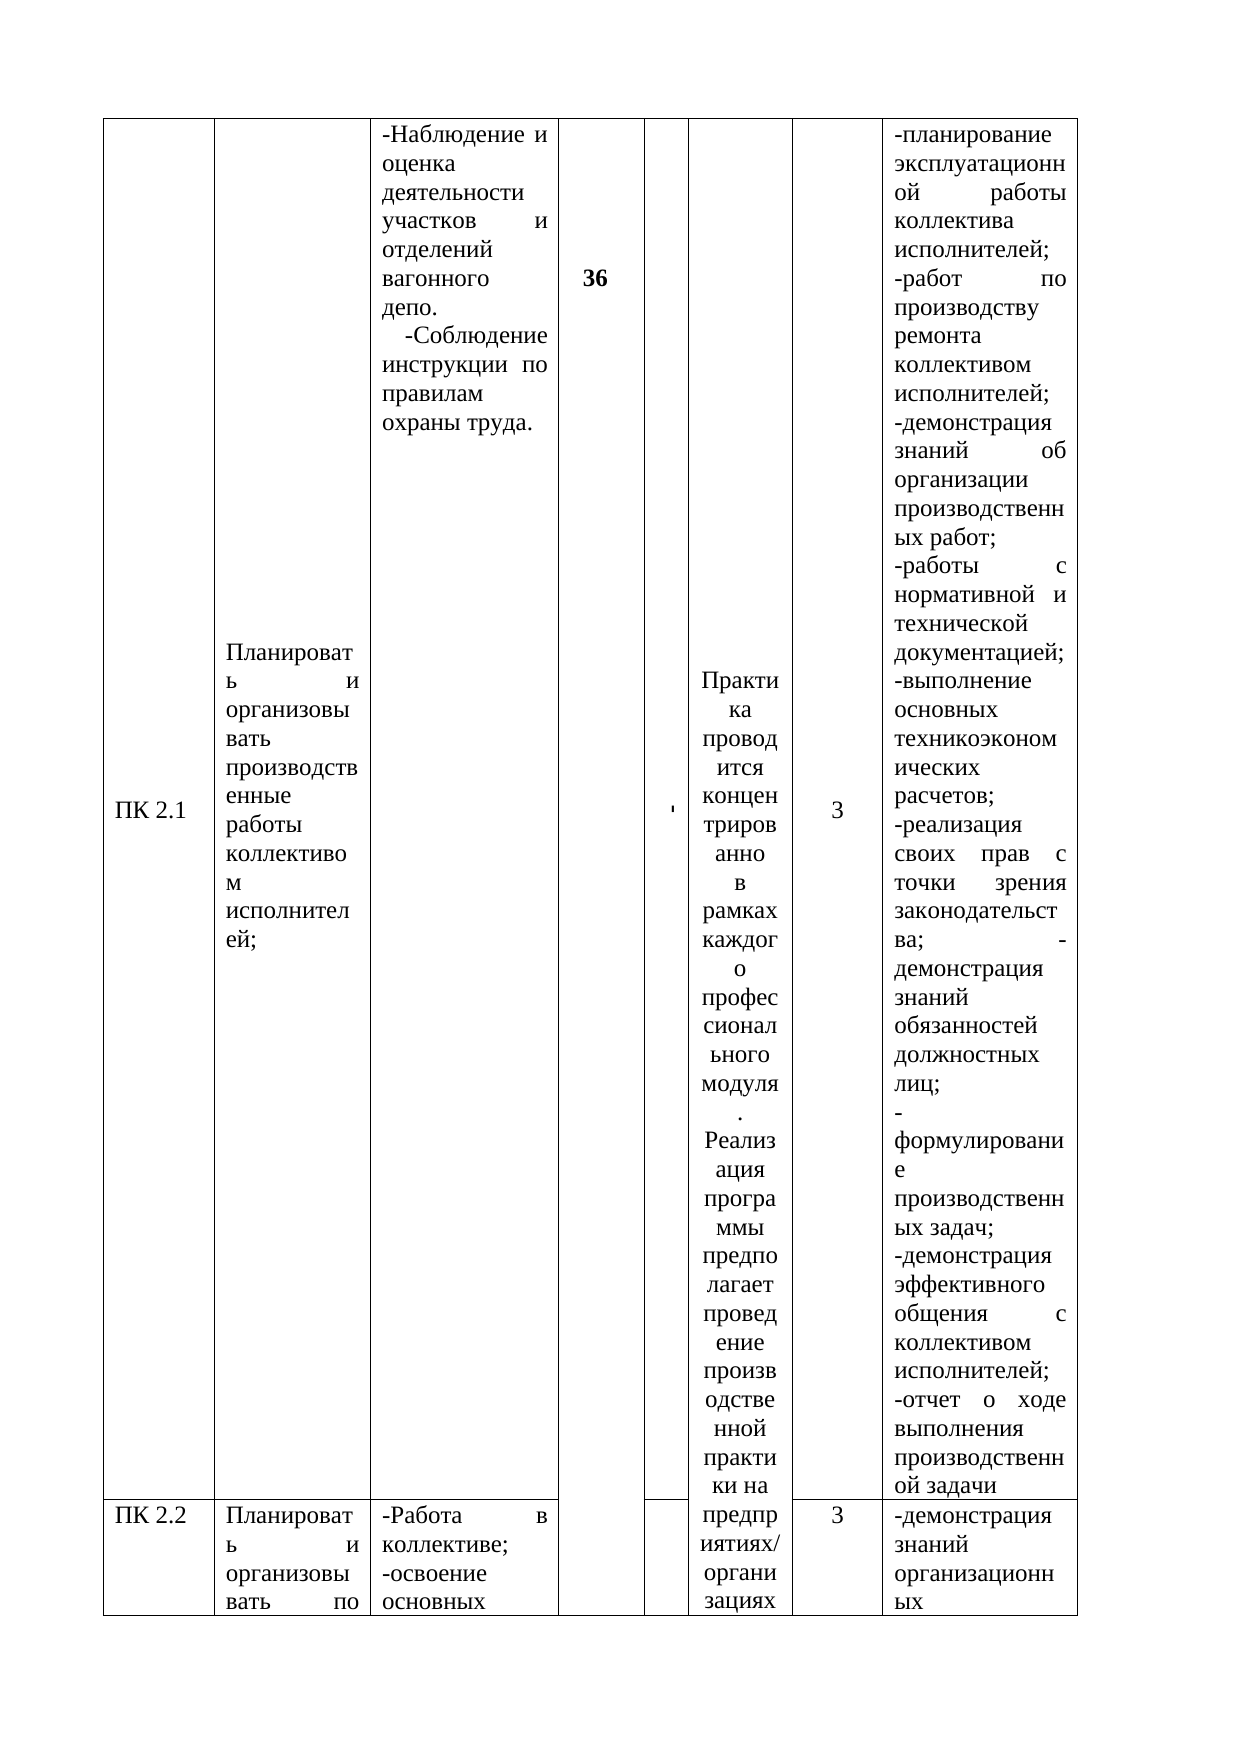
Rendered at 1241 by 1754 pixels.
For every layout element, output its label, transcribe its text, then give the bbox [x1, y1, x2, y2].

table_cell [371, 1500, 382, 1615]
table_cell Практика проводится концентрированно в рамках каждого профессионального модуля. Реализация программы предполагает проведение производственной практики на предприятиях/организациях на основе договоров, заключаемых между образовательным учреждением и предприятием/организацией, куда направляются обучающиеся. [689, 119, 792, 1615]
table_cell ПК 2.2 [104, 1500, 214, 1615]
table_cell 3 [793, 1500, 882, 1615]
table_cell -планирование эксплуатационной работы коллектива исполнителей; -работ по производству ремонта коллективом исполнителей; -демонстрация знаний об организации производственных работ; -работы с нормативной и технической документацией; -выполнение основных техникоэкономических расчетов; -реализация своих прав с точки зрения законодательства; - демонстрация знаний обязанностей должностных лиц; -формулирование производственных задач; -демонстрация эффективного общения с коллективом исполнителей; -отчет о ходе выполнения производственной задачи [883, 119, 1077, 1499]
table_cell -Наблюдение и оценка деятельности участков и отделений вагонного депо. -Соблюдение инструкции по правилам охраны труда. [371, 119, 558, 1499]
table_cell 3 [793, 119, 882, 1499]
table_cell [645, 1500, 688, 1615]
table_cell 36 [559, 119, 644, 1615]
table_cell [215, 1500, 370, 1615]
table_cell Планировать и организовывать производственные работы коллективом исполнителей; [215, 119, 370, 1499]
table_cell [883, 1500, 1077, 1615]
table_cell ПК 2.1 [104, 119, 214, 1499]
table_cell - [645, 119, 688, 1499]
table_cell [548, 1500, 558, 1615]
